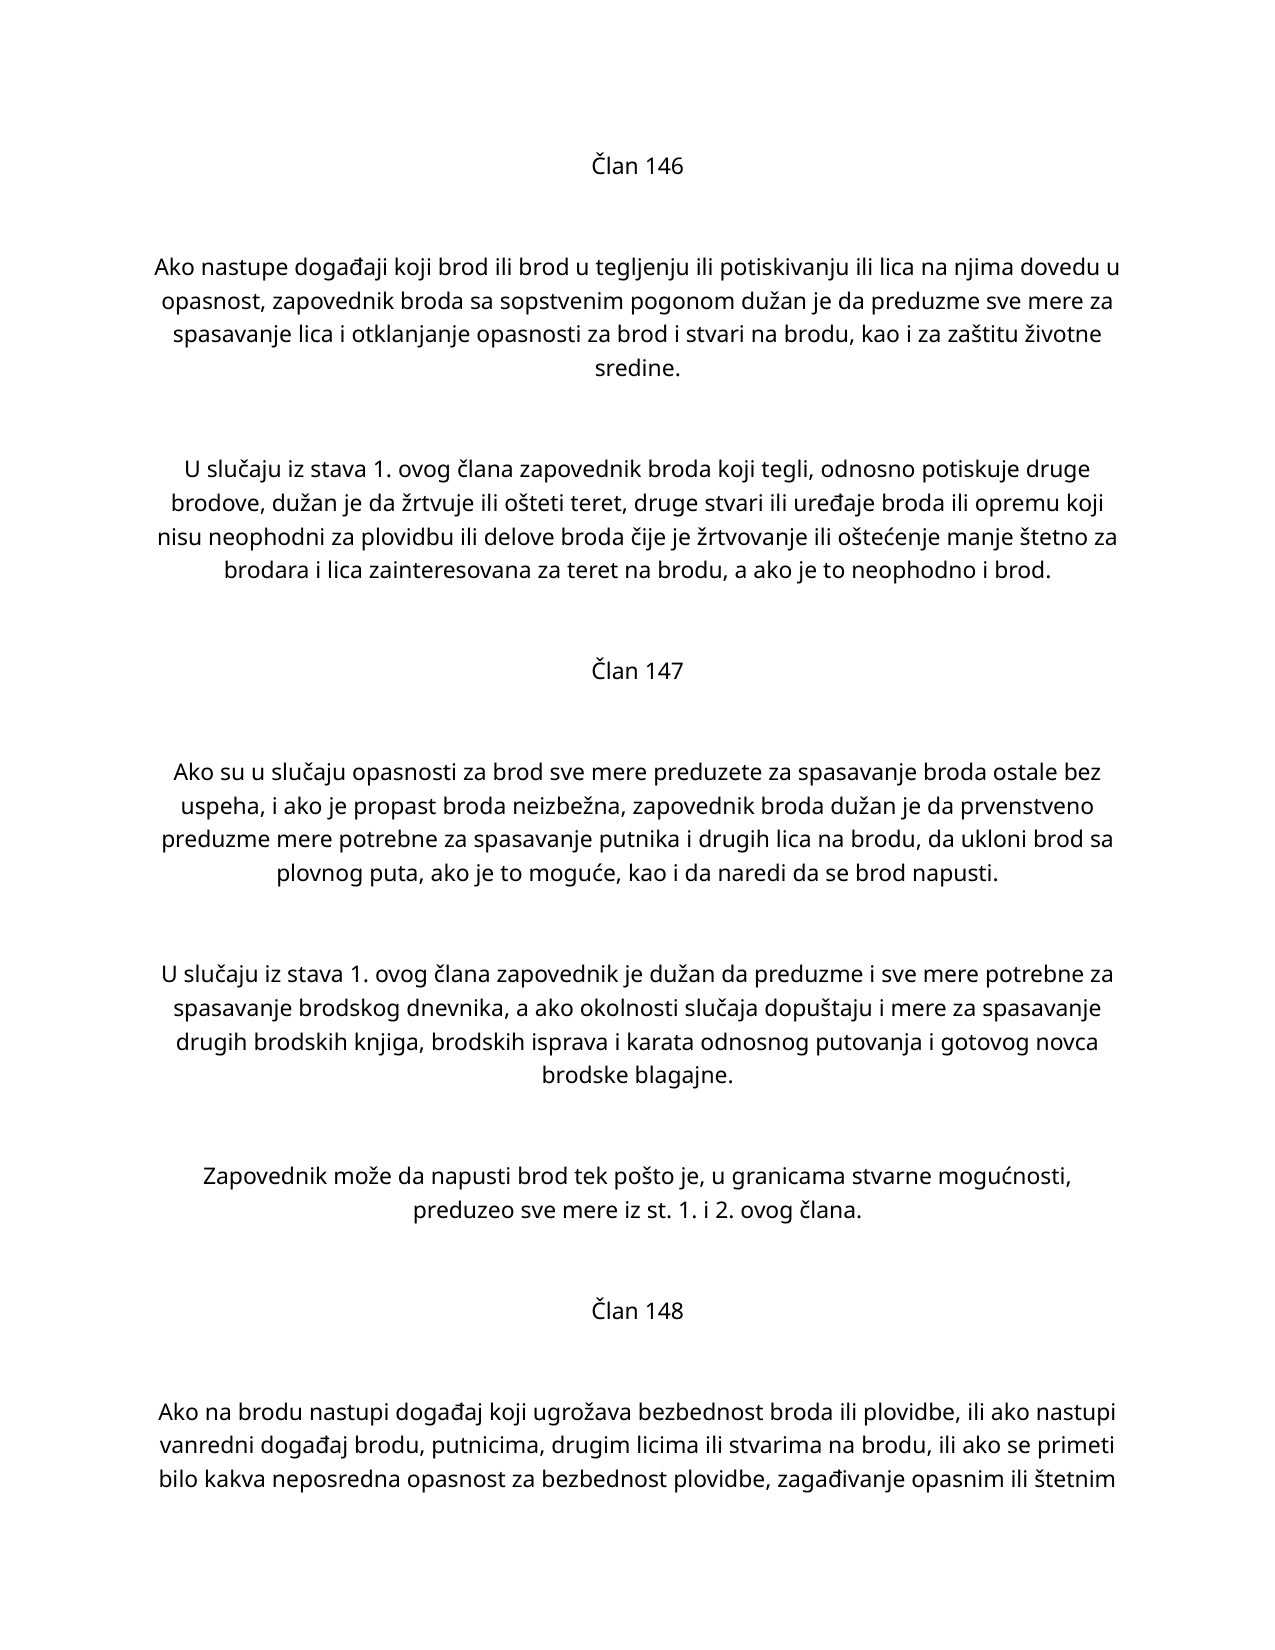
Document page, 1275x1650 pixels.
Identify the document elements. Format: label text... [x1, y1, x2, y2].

text Ako nastupe događaji koji brod ili brod u tegljenju ili potiskivanju ili lica na njima dovedu u opasnost, zapovednik broda sa sopstvenim pogonom dužan je da preduzme sve mere za spasavanje lica i otklanjanje opasnosti za brod i stvari na brodu, kao i za zaštitu životne sredine. [150, 251, 1125, 383]
text Ako su u slučaju opasnosti za brod sve mere preduzete za spasavanje broda ostale bez uspeha, i ako je propast broda neizbežna, zapovednik broda dužan je da prvenstveno preduzme mere potrebne za spasavanje putnika i drugih lica na brodu, da ukloni brod sa plovnog puta, ako je to moguće, kao i da naredi da se brod napusti. [150, 756, 1125, 888]
text U slučaju iz stava 1. ovog člana zapovednik broda koji tegli, odnosno potiskuje druge brodove, dužan je da žrtvuje ili ošteti teret, druge stvari ili uređaje broda ili opremu koji nisu neophodni za plovidbu ili delove broda čije je žrtvovanje ili oštećenje manje štetno za brodara i lica zainteresovana za teret na brodu, a ako je to neophodno i brod. [150, 453, 1125, 585]
text U slučaju iz stava 1. ovog člana zapovednik je dužan da preduzme i sve mere potrebne za spasavanje brodskog dnevnika, a ako okolnosti slučaja dopuštaju i mere za spasavanje drugih brodskih knjiga, brodskih isprava i karata odnosnog putovanja i gotovog novca brodske blagajne. [150, 958, 1125, 1090]
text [150, 1395, 1125, 1494]
text Član 147 [150, 655, 1125, 686]
text Zapovednik može da napusti brod tek pošto je, u granicama stvarne mogućnosti, preduzeo sve mere iz st. 1. i 2. ovog člana. [150, 1160, 1125, 1225]
text Član 146 [150, 150, 1125, 181]
text Član 148 [150, 1294, 1125, 1326]
